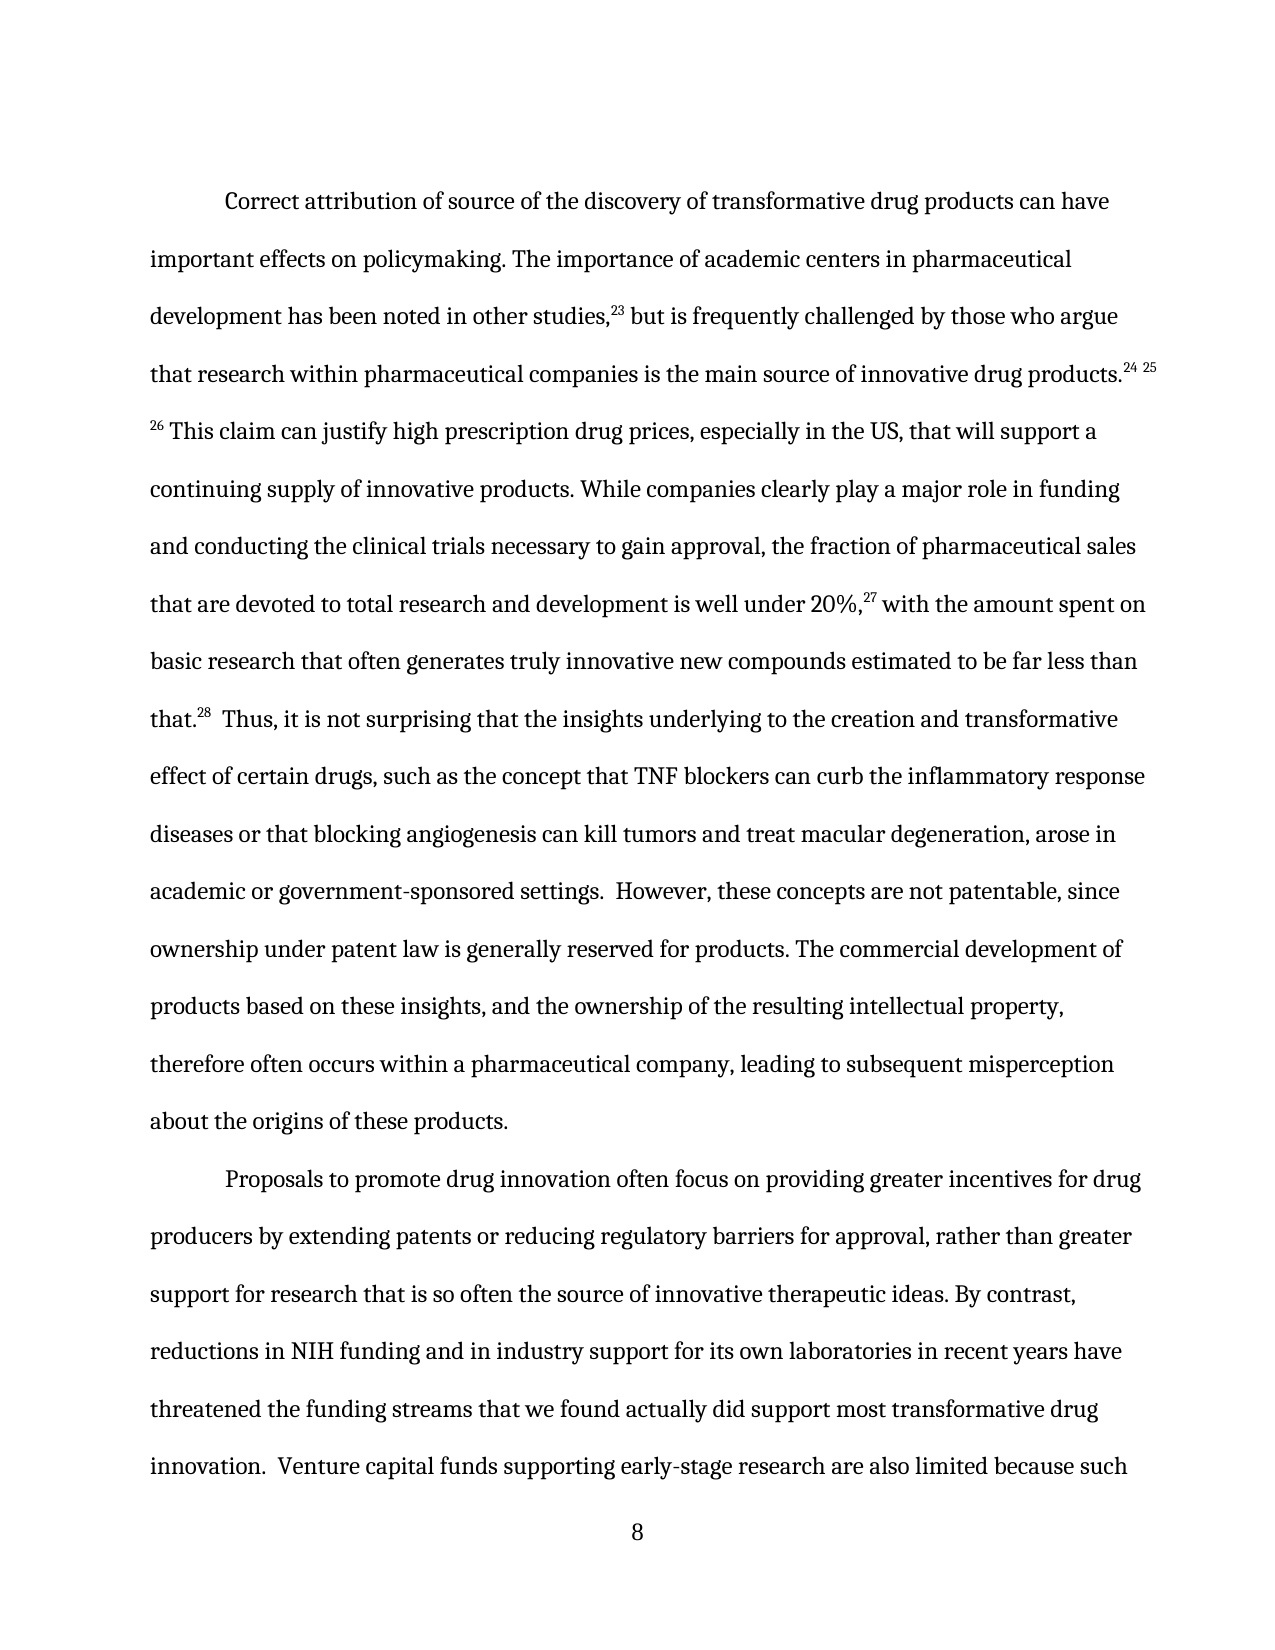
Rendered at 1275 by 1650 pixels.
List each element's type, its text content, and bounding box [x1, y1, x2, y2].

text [150, 1164, 1162, 1481]
text Correct attribution of source of the discovery of transformative drug products can have important effects on policymaking. The importance of academic centers in pharmaceutical development has been noted in other studies, but is frequently challenged by those who argue that research within pharmaceutical companies is the main source of innovative drug products. This claim can justify high prescription drug prices, especially in the US, that will support a continuing supply of innovative products. While companies clearly play a major role in funding and conducting the clinical trials necessary to gain approval, the fraction of pharmaceutical sales that are devoted to total research and development is well under 20%, with the amount spent on basic research that often generates truly innovative new compounds estimated to be far less than that. Thus, it is not surprising that the insights underlying to the creation and transformative effect of certain drugs, such as the concept that TNF blockers can curb the inflammatory response diseases or that blocking angiogenesis can kill tumors and treat macular degeneration, arose in academic or government-sponsored settings. However, these concepts are not patentable, since ownership under patent law is generally reserved for products. The commercial development of products based on these insights, and the ownership of the resulting intellectual property, therefore often occurs within a pharmaceutical company, leading to subsequent misperception about the origins of these products. [150, 187, 1162, 1136]
